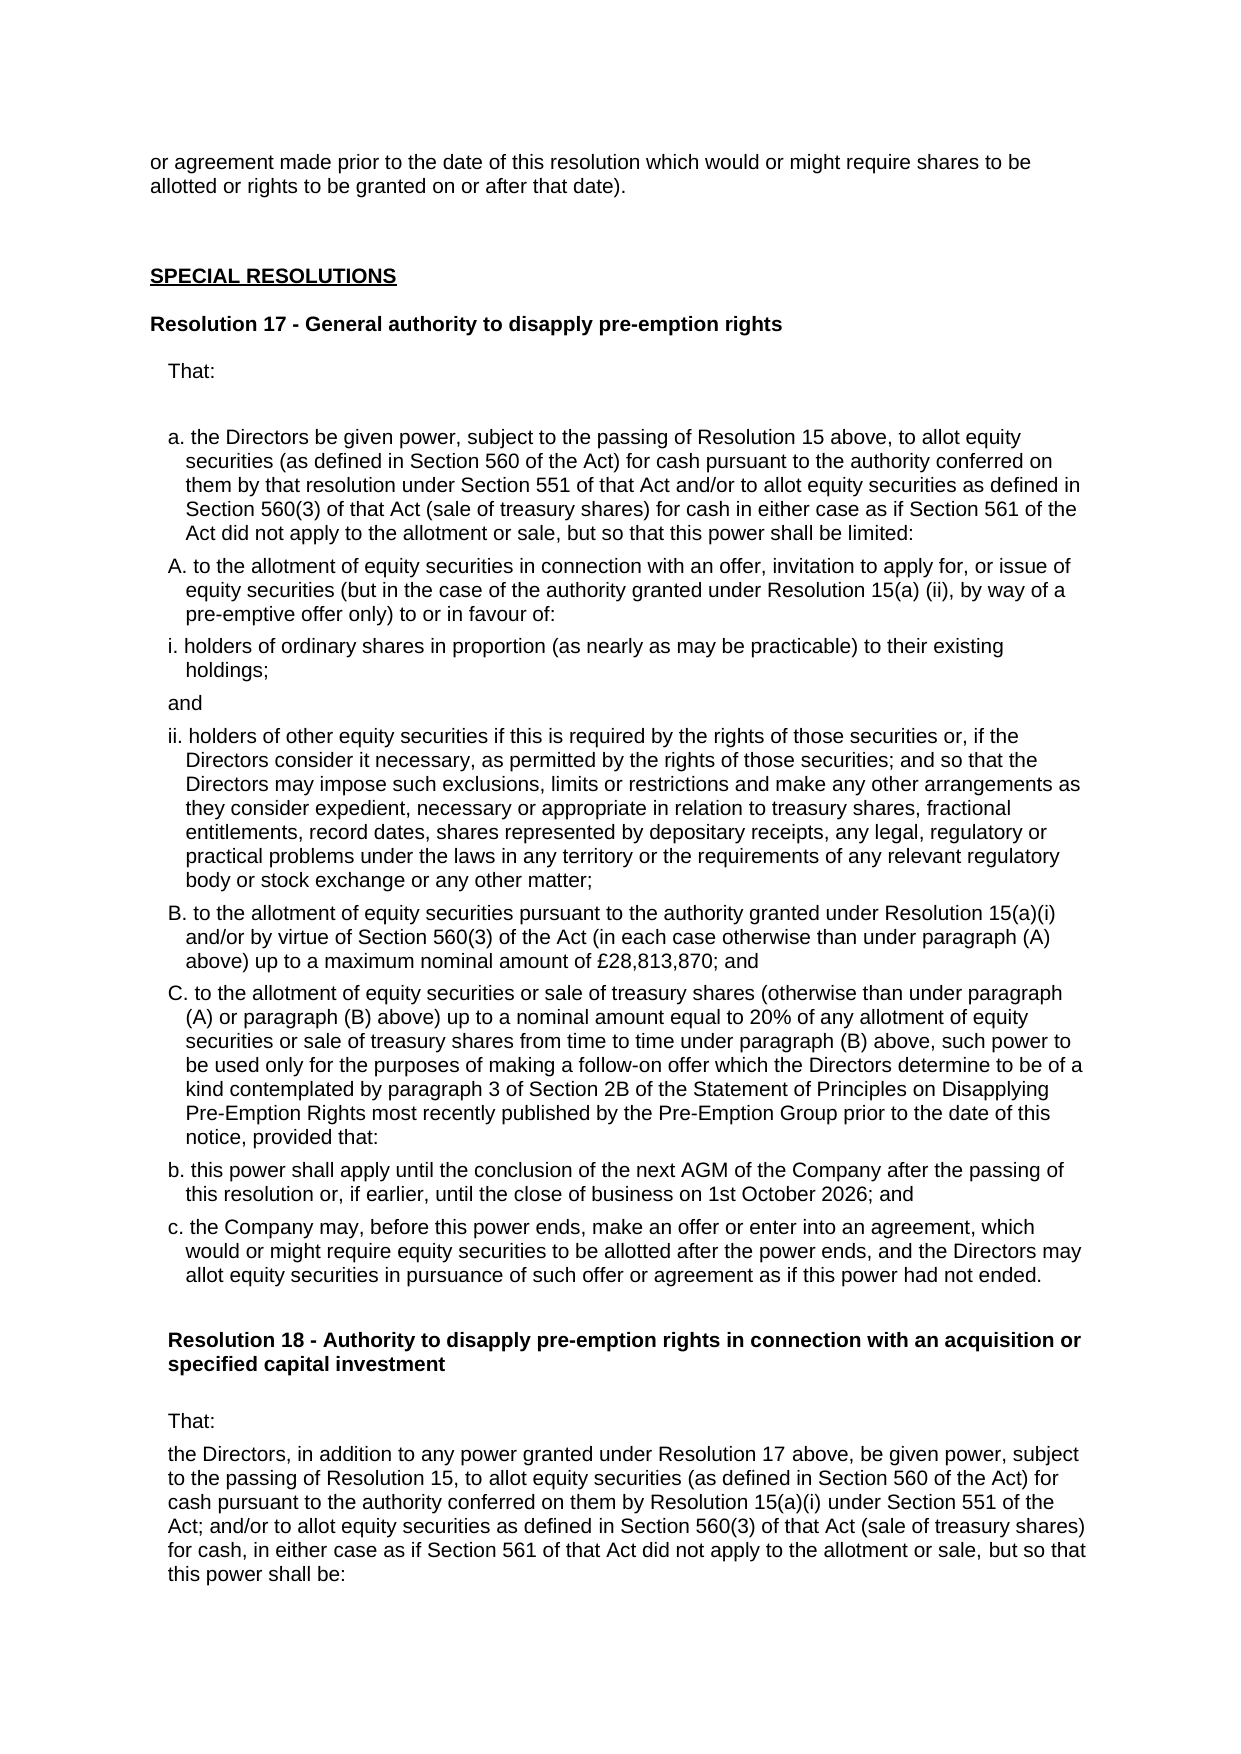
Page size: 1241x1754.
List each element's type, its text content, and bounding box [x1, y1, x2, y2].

list and [168, 691, 1090, 715]
list A. to the allotment of equity securities in connection with an offer, invitation to apply for, or issue of equity securities (but in the case of the authority granted under Resolution 15(a) (ii), by way of a pre-emptive offer only) to or in favour of: [168, 554, 1090, 626]
text That: [168, 1409, 1090, 1433]
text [150, 150, 1090, 198]
list B. to the allotment of equity securities pursuant to the authority granted under Resolution 15(a)(i) and/or by virtue of Section 560(3) of the Act (in each case otherwise than under paragraph (A) above) up to a maximum nominal amount of £28,813,870; and [168, 901, 1090, 972]
text Resolution 17 - General authority to disapply pre-emption rights [150, 311, 1090, 335]
list a. the Directors be given power, subject to the passing of Resolution 15 above, to allot equity securities (as defined in Section 560 of the Act) for cash pursuant to the authority conferred on them by that resolution under Section 551 of that Act and/or to allot equity securities as defined in Section 560(3) of that Act (sale of treasury shares) for cash in either case as if Section 561 of the Act did not apply to the allotment or sale, but so that this power shall be limited: [168, 425, 1090, 545]
text the Directors, in addition to any power granted under Resolution 17 above, be given power, subject to the passing of Resolution 15, to allot equity securities (as defined in Section 560 of the Act) for cash pursuant to the authority conferred on them by Resolution 15(a)(i) under Section 551 of the Act; and/or to allot equity securities as defined in Section 560(3) of that Act (sale of treasury shares) for cash, in either case as if Section 561 of that Act did not apply to the allotment or sale, but so that this power shall be: [168, 1442, 1090, 1585]
list b. this power shall apply until the conclusion of the next AGM of the Company after the passing of this resolution or, if earlier, until the close of business on 1st October 2026; and [168, 1158, 1090, 1206]
text SPECIAL RESOLUTIONS [150, 263, 1090, 287]
list Resolution 18 - Authority to disapply pre-emption rights in connection with an acquisition or specified capital investment [168, 1328, 1090, 1376]
list ii. holders of other equity securities if this is required by the rights of those securities or, if the Directors consider it necessary, as permitted by the rights of those securities; and so that the Directors may impose such exclusions, limits or restrictions and make any other arrangements as they consider expedient, necessary or appropriate in relation to treasury shares, fractional entitlements, record dates, shares represented by depositary receipts, any legal, regulatory or practical problems under the laws in any territory or the requirements of any relevant regulatory body or stock exchange or any other matter; [168, 724, 1090, 892]
list i. holders of ordinary shares in proportion (as nearly as may be practicable) to their existing holdings; [168, 634, 1090, 682]
list That: [168, 359, 1090, 383]
list C. to the allotment of equity securities or sale of treasury shares (otherwise than under paragraph (A) or paragraph (B) above) up to a nominal amount equal to 20% of any allotment of equity securities or sale of treasury shares from time to time under paragraph (B) above, such power to be used only for the purposes of making a follow-on offer which the Directors determine to be of a kind contemplated by paragraph 3 of Section 2B of the Statement of Principles on Disapplying Pre-Emption Rights most recently published by the Pre-Emption Group prior to the date of this notice, provided that: [168, 981, 1090, 1149]
list c. the Company may, before this power ends, make an offer or enter into an agreement, which would or might require equity securities to be allotted after the power ends, and the Directors may allot equity securities in pursuance of such offer or agreement as if this power had not ended. [168, 1214, 1090, 1286]
